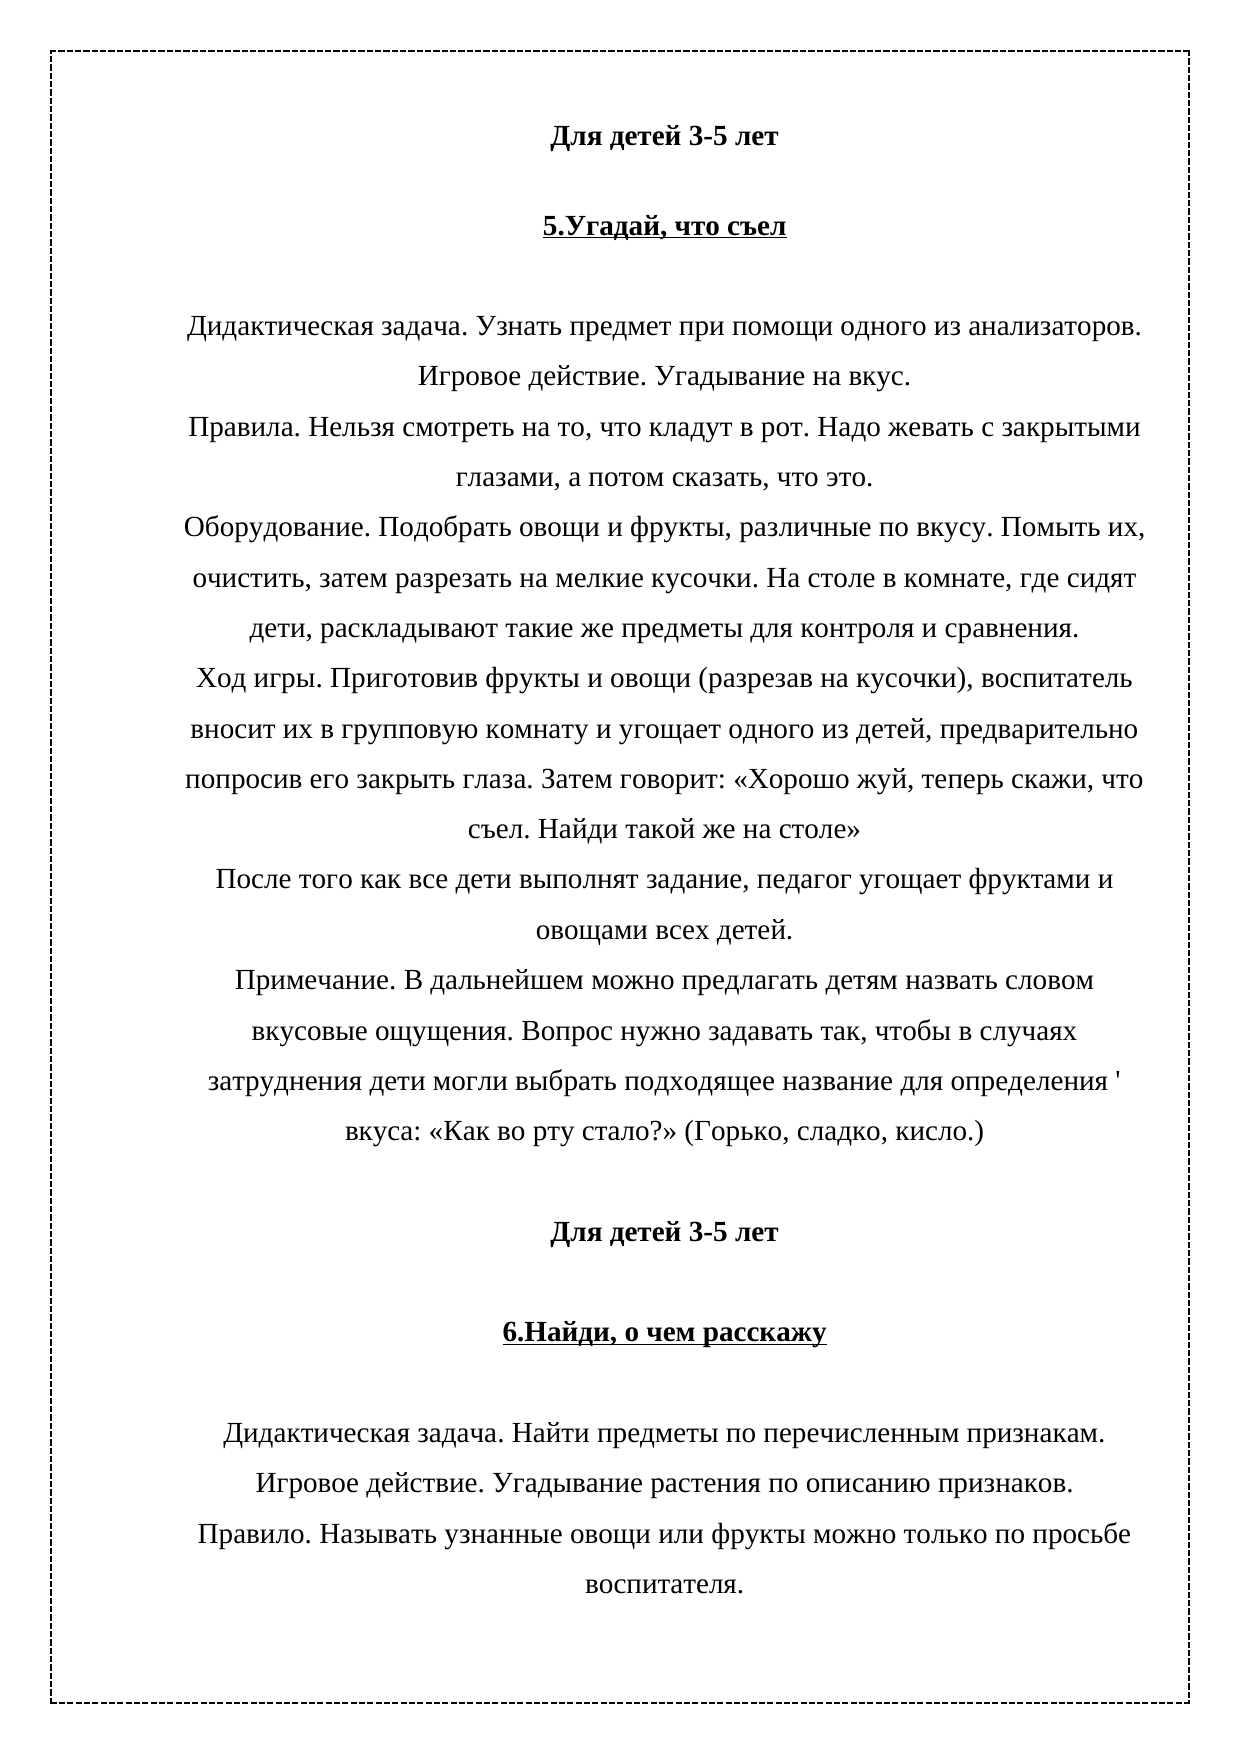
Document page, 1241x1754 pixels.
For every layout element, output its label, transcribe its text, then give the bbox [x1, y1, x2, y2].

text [177, 118, 1152, 194]
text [177, 1264, 1152, 1599]
text 5.Угадай, что съел Дидактическая задача. Узнать предмет при помощи одного из анализаторов. Игровое действие. Угадывание на вкус. Правила. Нельзя смотреть на то, что кладут в рот. Надо жевать с закрытыми глазами, а потом сказать, что это. Оборудование. Подобрать овощи и фрукты, различные по вкусу. Помыть их, очистить, затем разрезать на мелкие кусочки. На столе в комнате, где сидят дети, раскладывают такие же предметы для контроля и сравнения. Ход игры. Приготовив фрукты и овощи (разрезав на кусочки), воспитатель вносит их в групповую комнату и угощает одного из детей, предварительно попросив его закрыть глаза. Затем говорит: «Хорошо жуй, теперь скажи, что съел. Найди такой же на столе» После того как все дети выполнят задание, педагог угощает фруктами и овощами всех детей. Примечание. В дальнейшем можно предлагать детям назвать словом вкусовые ощущения. Вопрос нужно задавать так, чтобы в случаях затруднения дети могли выбрать подходящее название для определения ' вкуса: «Как во рту стало?» (Горько, сладко, кисло.) Для детей 3-5 лет [177, 208, 1152, 1247]
